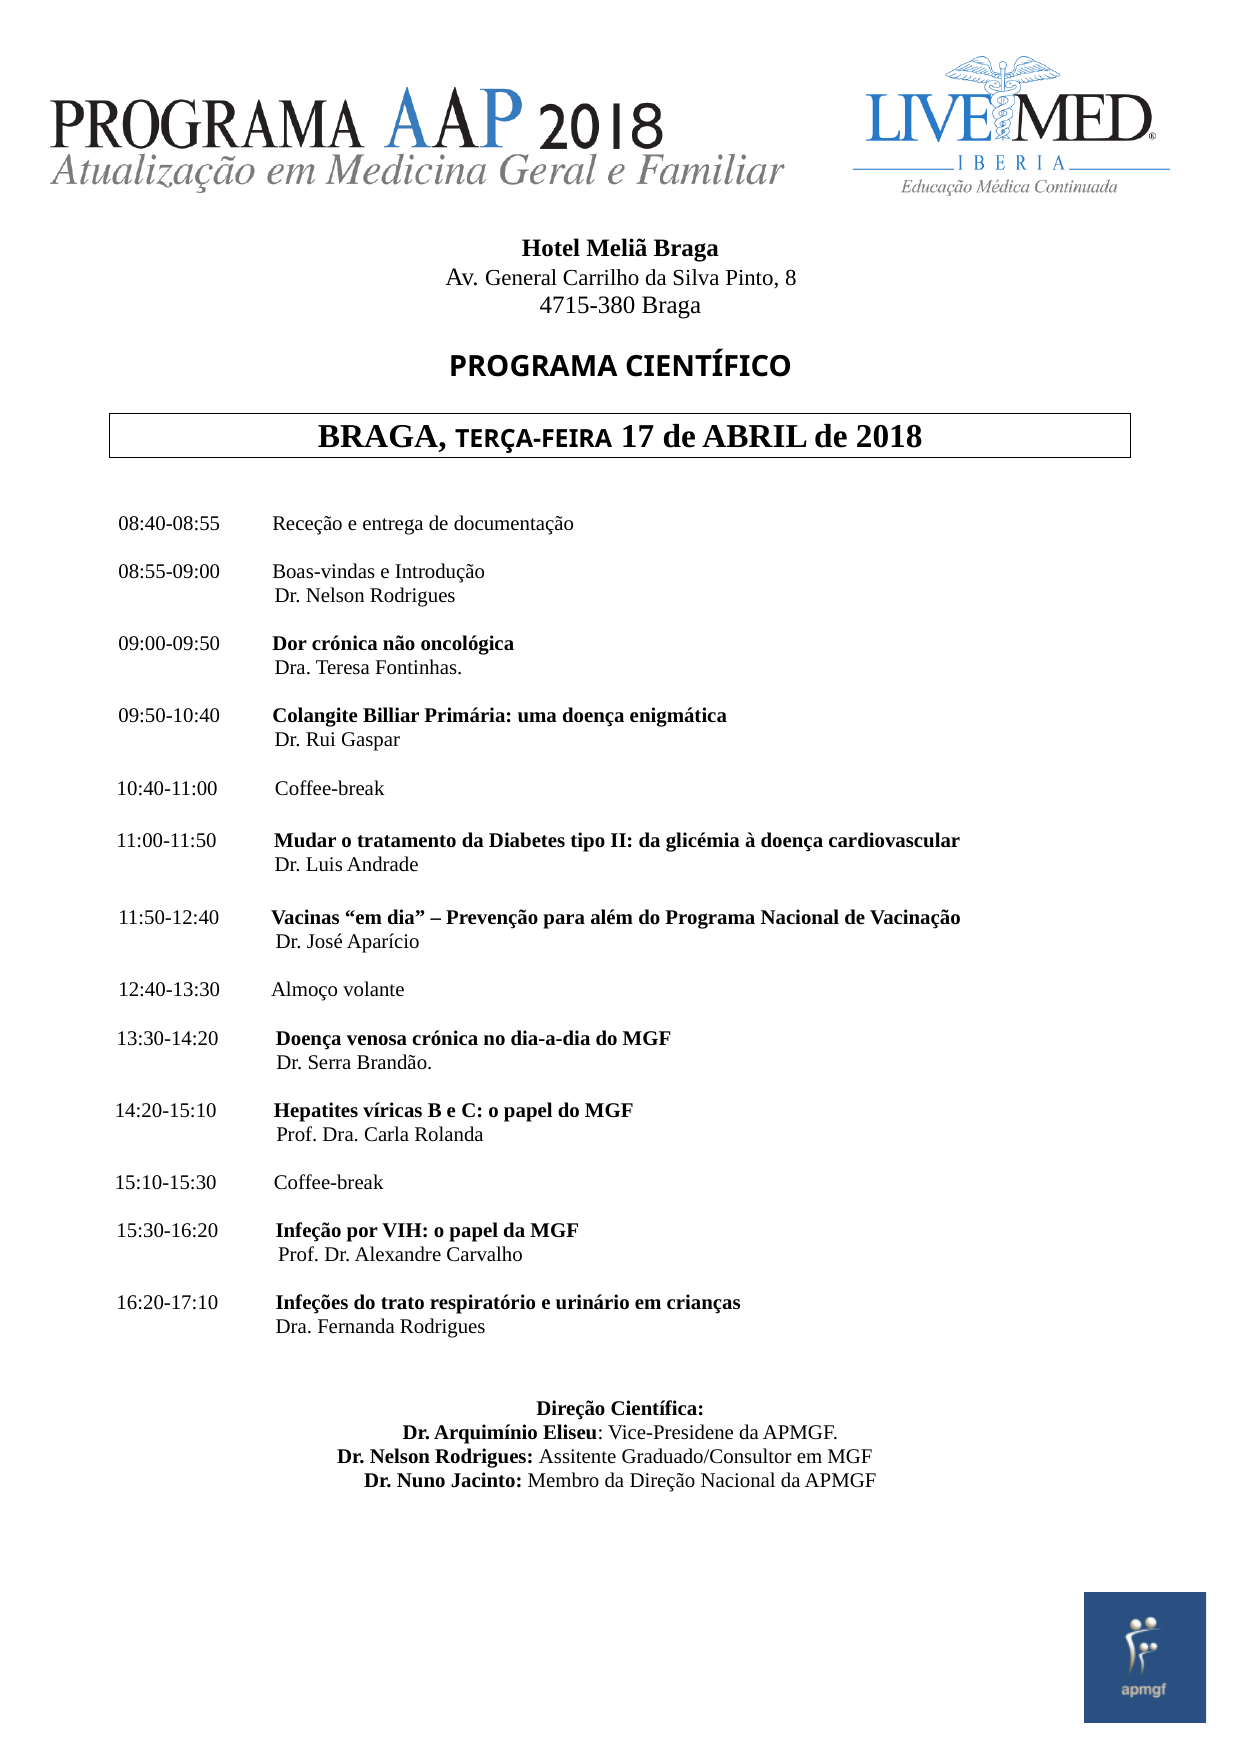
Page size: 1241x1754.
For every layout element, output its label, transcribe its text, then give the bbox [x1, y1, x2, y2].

text 09:50-10:40 Colangite Billiar Primária: uma doença enigmática [118, 703, 1122, 727]
text 14:20-15:10 Hepatites víricas B e C: o papel do MGF [114, 1098, 1122, 1122]
text 16:20-17:10 Infeções do trato respiratório e urinário em crianças [111, 1290, 1122, 1314]
text 11:00-11:50 Mudar o tratamento da Diabetes tipo II: da glicémia à doença cardiovascular [111, 828, 1122, 852]
text Dr. Nuno Jacinto: Membro da Direção Nacional da APMGF [118, 1468, 1122, 1492]
text BRAGA, TERÇA-FEIRA 17 de ABRIL de 2018 [110, 414, 1130, 457]
text Dr. José Aparício [192, 929, 1122, 953]
text Av. General Carrilho da Silva Pinto, 8 [120, 262, 1122, 291]
text Dr. Luis Andrade [118, 852, 1155, 876]
text Prof. Dra. Carla Rolanda [114, 1122, 1122, 1146]
text 11:50-12:40 Vacinas “em dia” – Prevenção para além do Programa Nacional de Vacinação [118, 905, 1122, 929]
text Direção Científica: [118, 1396, 1122, 1420]
text 15:10-15:30 Coffee-break [109, 1170, 1122, 1194]
picture [852, 56, 1170, 196]
picture [1084, 1592, 1207, 1723]
text 15:30-16:20 Infeção por VIH: o papel da MGF [111, 1218, 1122, 1242]
text 09:00-09:50 Dor crónica não oncológica [118, 631, 1122, 655]
text Dr. Serra Brandão. [114, 1049, 1122, 1074]
text Dr. Nelson Rodrigues [118, 583, 1122, 607]
text 08:40-08:55 Receção e entrega de documentação [118, 511, 1122, 535]
text Dra. Fernanda Rodrigues [192, 1314, 1122, 1338]
text PROGRAMA CIENTÍFICO [118, 345, 1122, 384]
text Hotel Meliã Braga [118, 233, 1122, 262]
text 08:55-09:00 Boas-vindas e Introdução [118, 559, 1122, 583]
picture [50, 87, 785, 193]
text Dr. Nelson Rodrigues: Assitente Graduado/Consultor em MGF [118, 1444, 1122, 1468]
text Dr. Arquimínio Eliseu: Vice-Presidene da APMGF. [118, 1420, 1122, 1444]
text 4715-380 Braga [118, 291, 1122, 319]
text 12:40-13:30 Almoço volante [118, 977, 1122, 1001]
text Dra. Teresa Fontinhas. [118, 655, 1122, 679]
text Dr. Rui Gaspar [113, 727, 1122, 751]
text 10:40-11:00 Coffee-break [116, 776, 1122, 799]
text Prof. Dr. Alexandre Carvalho [122, 1242, 1122, 1266]
text 13:30-14:20 Doença venosa crónica no dia-a-dia do MGF [116, 1026, 1122, 1049]
